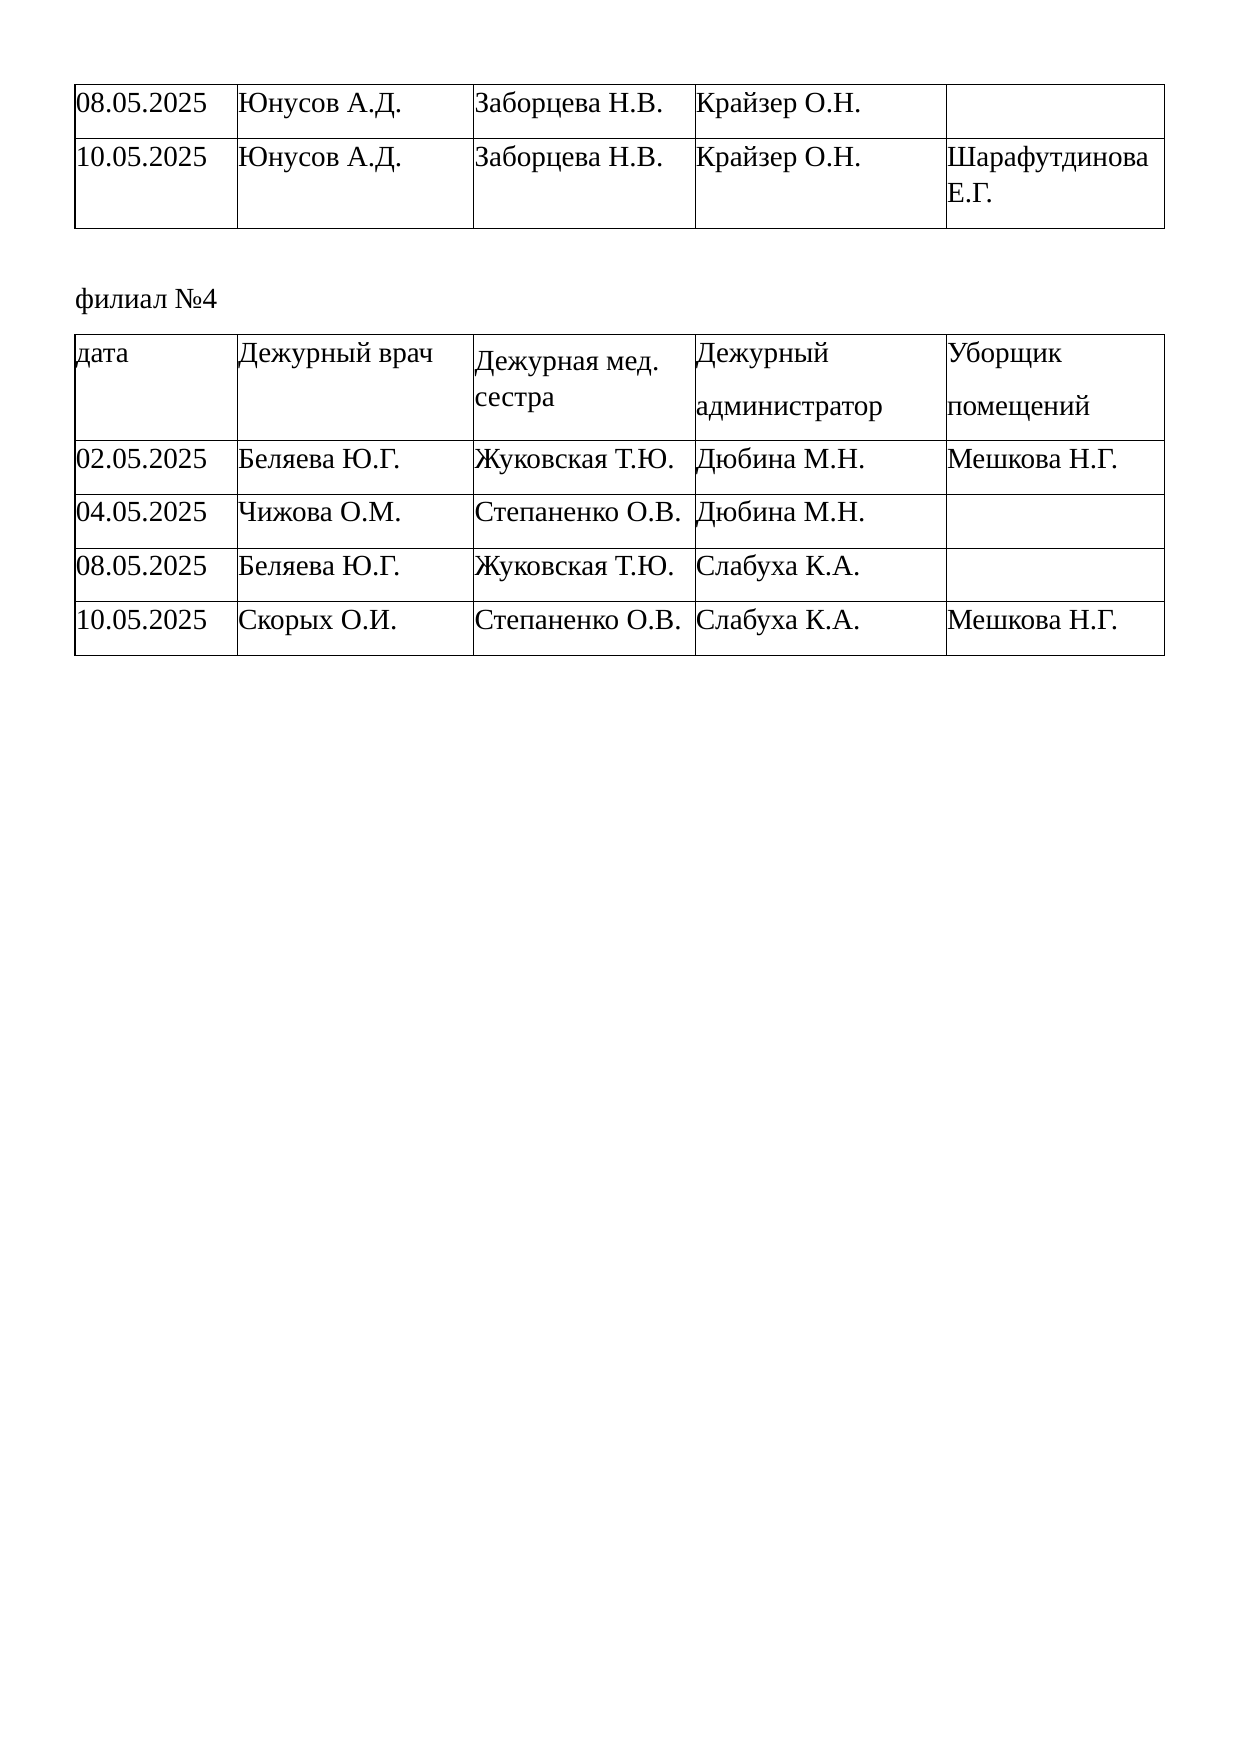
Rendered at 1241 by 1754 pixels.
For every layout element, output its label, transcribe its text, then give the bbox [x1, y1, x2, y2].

table_cell Крайзер О.Н. [696, 139, 946, 227]
table_cell Юнусов А.Д. [238, 139, 473, 227]
table_cell Дюбина М.Н. [696, 441, 946, 493]
table_cell Чижова О.М. [238, 495, 473, 547]
table_cell 10.05.2025 [76, 602, 237, 654]
table_cell Степаненко О.В. [474, 602, 695, 654]
table_cell 02.05.2025 [76, 441, 237, 493]
table_cell ШарафутдиноваЕ.Г. [947, 139, 1164, 227]
table_cell 08.05.2025 [76, 85, 237, 138]
table_cell Слабуха К.А. [696, 549, 946, 601]
table_cell Мешкова Н.Г. [947, 602, 1164, 654]
table_cell Беляева Ю.Г. [238, 549, 473, 601]
table_header Дежурный врач [238, 335, 473, 440]
table_cell [947, 85, 1164, 138]
table_cell Крайзер О.Н. [696, 85, 946, 138]
table_cell Мешкова Н.Г. [947, 441, 1164, 493]
table_cell Слабуха К.А. [696, 602, 946, 654]
table_header Дежурный администратор [696, 335, 946, 440]
table_header Дежурная мед. сестра [474, 335, 695, 440]
table_cell 04.05.2025 [76, 495, 237, 547]
table_cell 08.05.2025 [76, 549, 237, 601]
table_cell Жуковская Т.Ю. [474, 549, 695, 601]
table_cell Степаненко О.В. [474, 495, 695, 547]
table_cell Юнусов А.Д. [238, 85, 473, 138]
table_cell [947, 495, 1164, 547]
table_cell Беляева Ю.Г. [238, 441, 473, 493]
text филиал №4 [75, 281, 1165, 315]
table_cell Заборцева Н.В. [474, 85, 695, 138]
table_cell Скорых О.И. [238, 602, 473, 654]
table_header дата [76, 335, 237, 440]
table_cell 10.05.2025 [76, 139, 237, 227]
table_cell [947, 549, 1164, 601]
table_cell Жуковская Т.Ю. [474, 441, 695, 493]
table_cell Дюбина М.Н. [696, 495, 946, 547]
table_header Уборщик помещений [947, 335, 1164, 440]
table_cell Заборцева Н.В. [474, 139, 695, 227]
